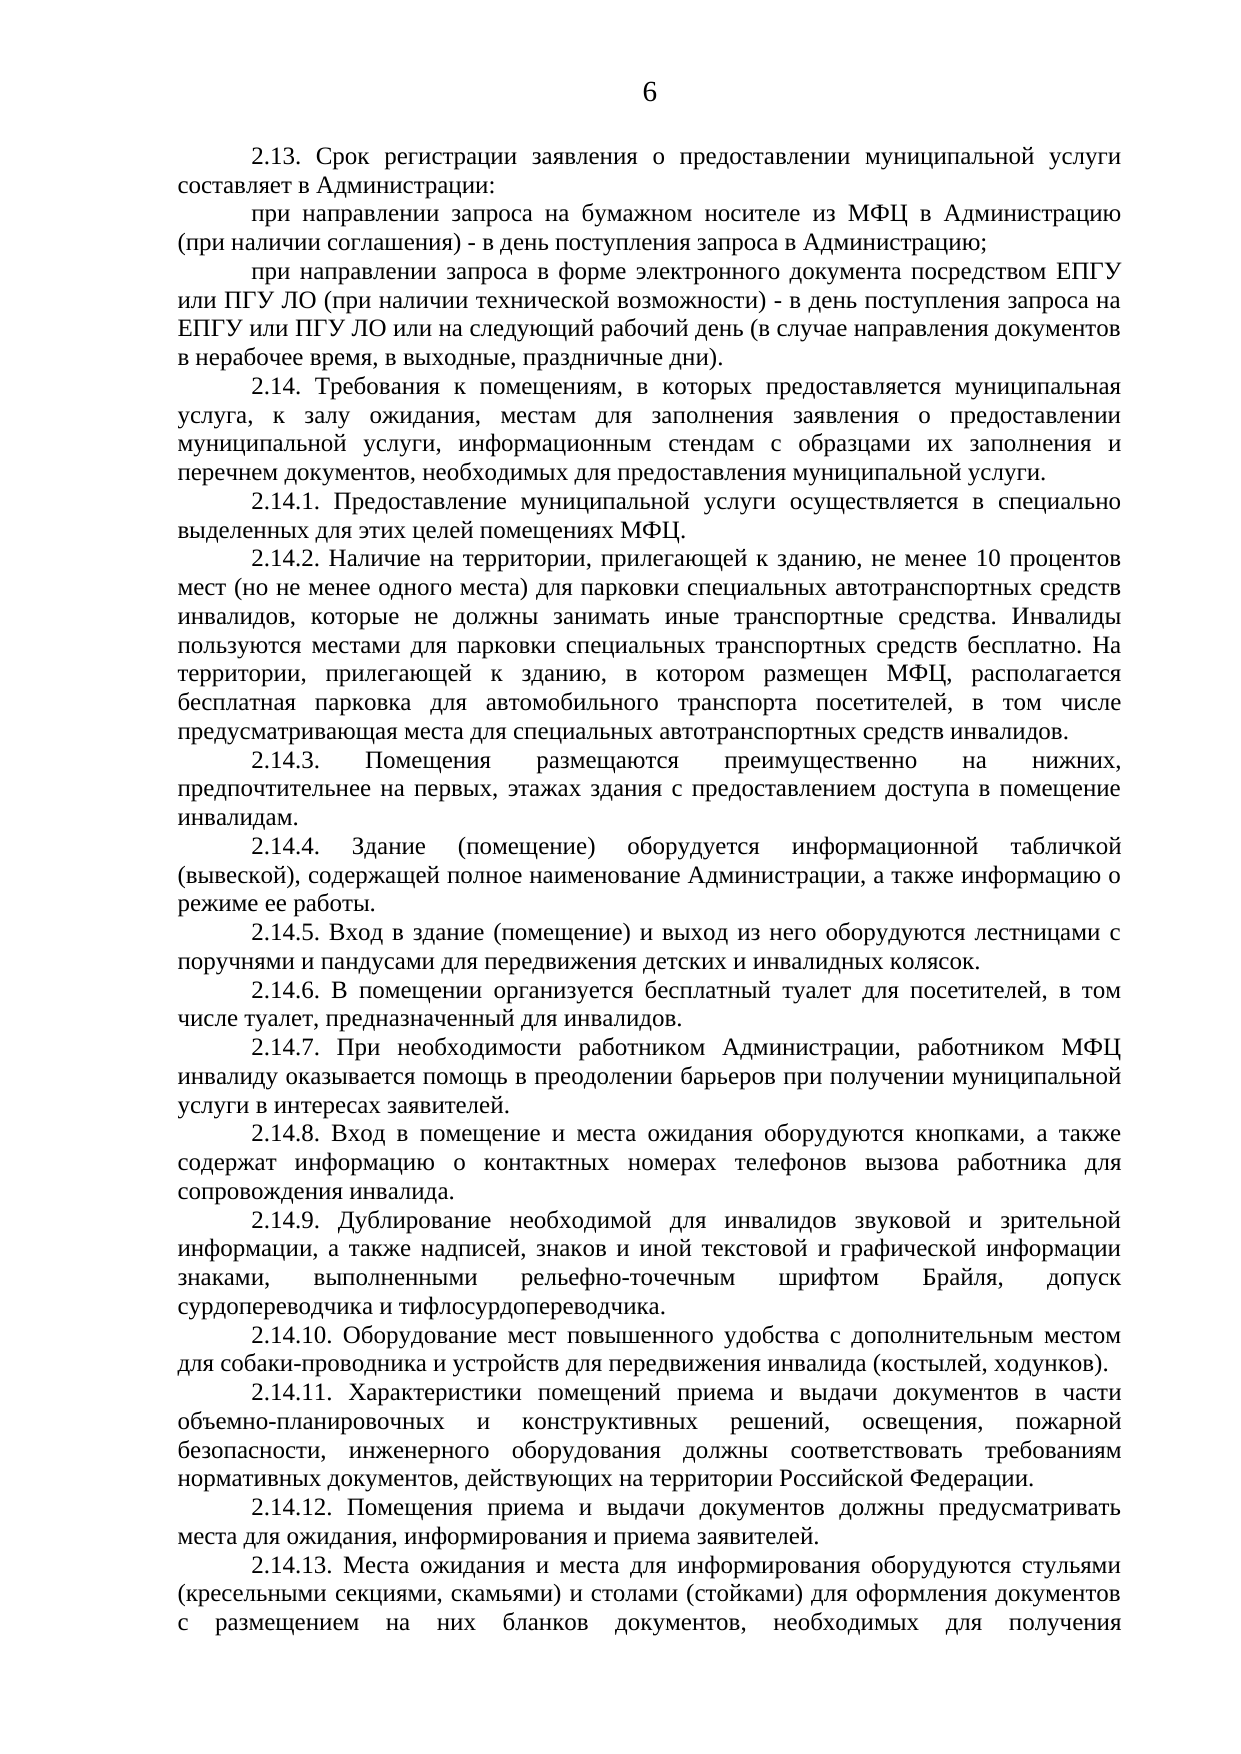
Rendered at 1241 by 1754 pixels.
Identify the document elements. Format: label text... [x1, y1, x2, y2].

text 2.14.8. Вход в помещение и места ожидания оборудуются кнопками, а также содержат информацию о контактных номерах телефонов вызова работника для сопровождения инвалида. [177, 1118, 1122, 1205]
text 2.14.10. Оборудование мест повышенного удобства с дополнительным местом для собаки-проводника и устройств для передвижения инвалида (костылей, ходунков). [177, 1320, 1122, 1377]
text 2.14.3. Помещения размещаются преимущественно на нижних, предпочтительнее на первых, этажах здания с предоставлением доступа в помещение инвалидам. [177, 745, 1122, 831]
text при направлении запроса в форме электронного документа посредством ЕПГУ или ПГУ ЛО (при наличии технической возможности) - в день поступления запроса на ЕПГУ или ПГУ ЛО или на следующий рабочий день (в случае направления документов в нерабочее время, в выходные, праздничные дни). [177, 256, 1122, 371]
text 2.14. Требования к помещениям, в которых предоставляется муниципальная услуга, к залу ожидания, местам для заполнения заявления о предоставлении муниципальной услуги, информационным стендам с образцами их заполнения и перечнем документов, необходимых для предоставления муниципальной услуги. [177, 371, 1122, 486]
text 2.14.5. Вход в здание (помещение) и выход из него оборудуются лестницами с поручнями и пандусами для передвижения детских и инвалидных колясок. [177, 917, 1122, 975]
text 2.14.12. Помещения приема и выдачи документов должны предусматривать места для ожидания, информирования и приема заявителей. [177, 1492, 1122, 1550]
text 2.14.1. Предоставление муниципальной услуги осуществляется в специально выделенных для этих целей помещениях МФЦ. [177, 486, 1122, 543]
text 2.13. Срок регистрации заявления о предоставлении муниципальной услуги составляет в Администрации: [177, 141, 1122, 198]
text 2.14.7. При необходимости работником Администрации, работником МФЦ инвалиду оказывается помощь в преодолении барьеров при получении муниципальной услуги в интересах заявителей. [177, 1032, 1122, 1118]
text 2.14.2. Наличие на территории, прилегающей к зданию, не менее 10 процентов мест (но не менее одного места) для парковки специальных автотранспортных средств инвалидов, которые не должны занимать иные транспортные средства. Инвалиды пользуются местами для парковки специальных транспортных средств бесплатно. На территории, прилегающей к зданию, в котором размещен МФЦ, располагается бесплатная парковка для автомобильного транспорта посетителей, в том числе предусматривающая места для специальных автотранспортных средств инвалидов. [177, 543, 1122, 745]
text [177, 1550, 1122, 1636]
text при направлении запроса на бумажном носителе из МФЦ в Администрацию (при наличии соглашения) - в день поступления запроса в Администрацию; [177, 198, 1122, 256]
text 2.14.4. Здание (помещение) оборудуется информационной табличкой (вывеской), содержащей полное наименование Администрации, а также информацию о режиме ее работы. [177, 831, 1122, 917]
text 2.14.6. В помещении организуется бесплатный туалет для посетителей, в том числе туалет, предназначенный для инвалидов. [177, 975, 1122, 1032]
text 2.14.9. Дублирование необходимой для инвалидов звуковой и зрительной информации, а также надписей, знаков и иной текстовой и графической информации знаками, выполненными рельефно-точечным шрифтом Брайля, допуск сурдопереводчика и тифлосурдопереводчика. [177, 1205, 1122, 1320]
text 2.14.11. Характеристики помещений приема и выдачи документов в части объемно-планировочных и конструктивных решений, освещения, пожарной безопасности, инженерного оборудования должны соответствовать требованиям нормативных документов, действующих на территории Российской Федерации. [177, 1377, 1122, 1492]
